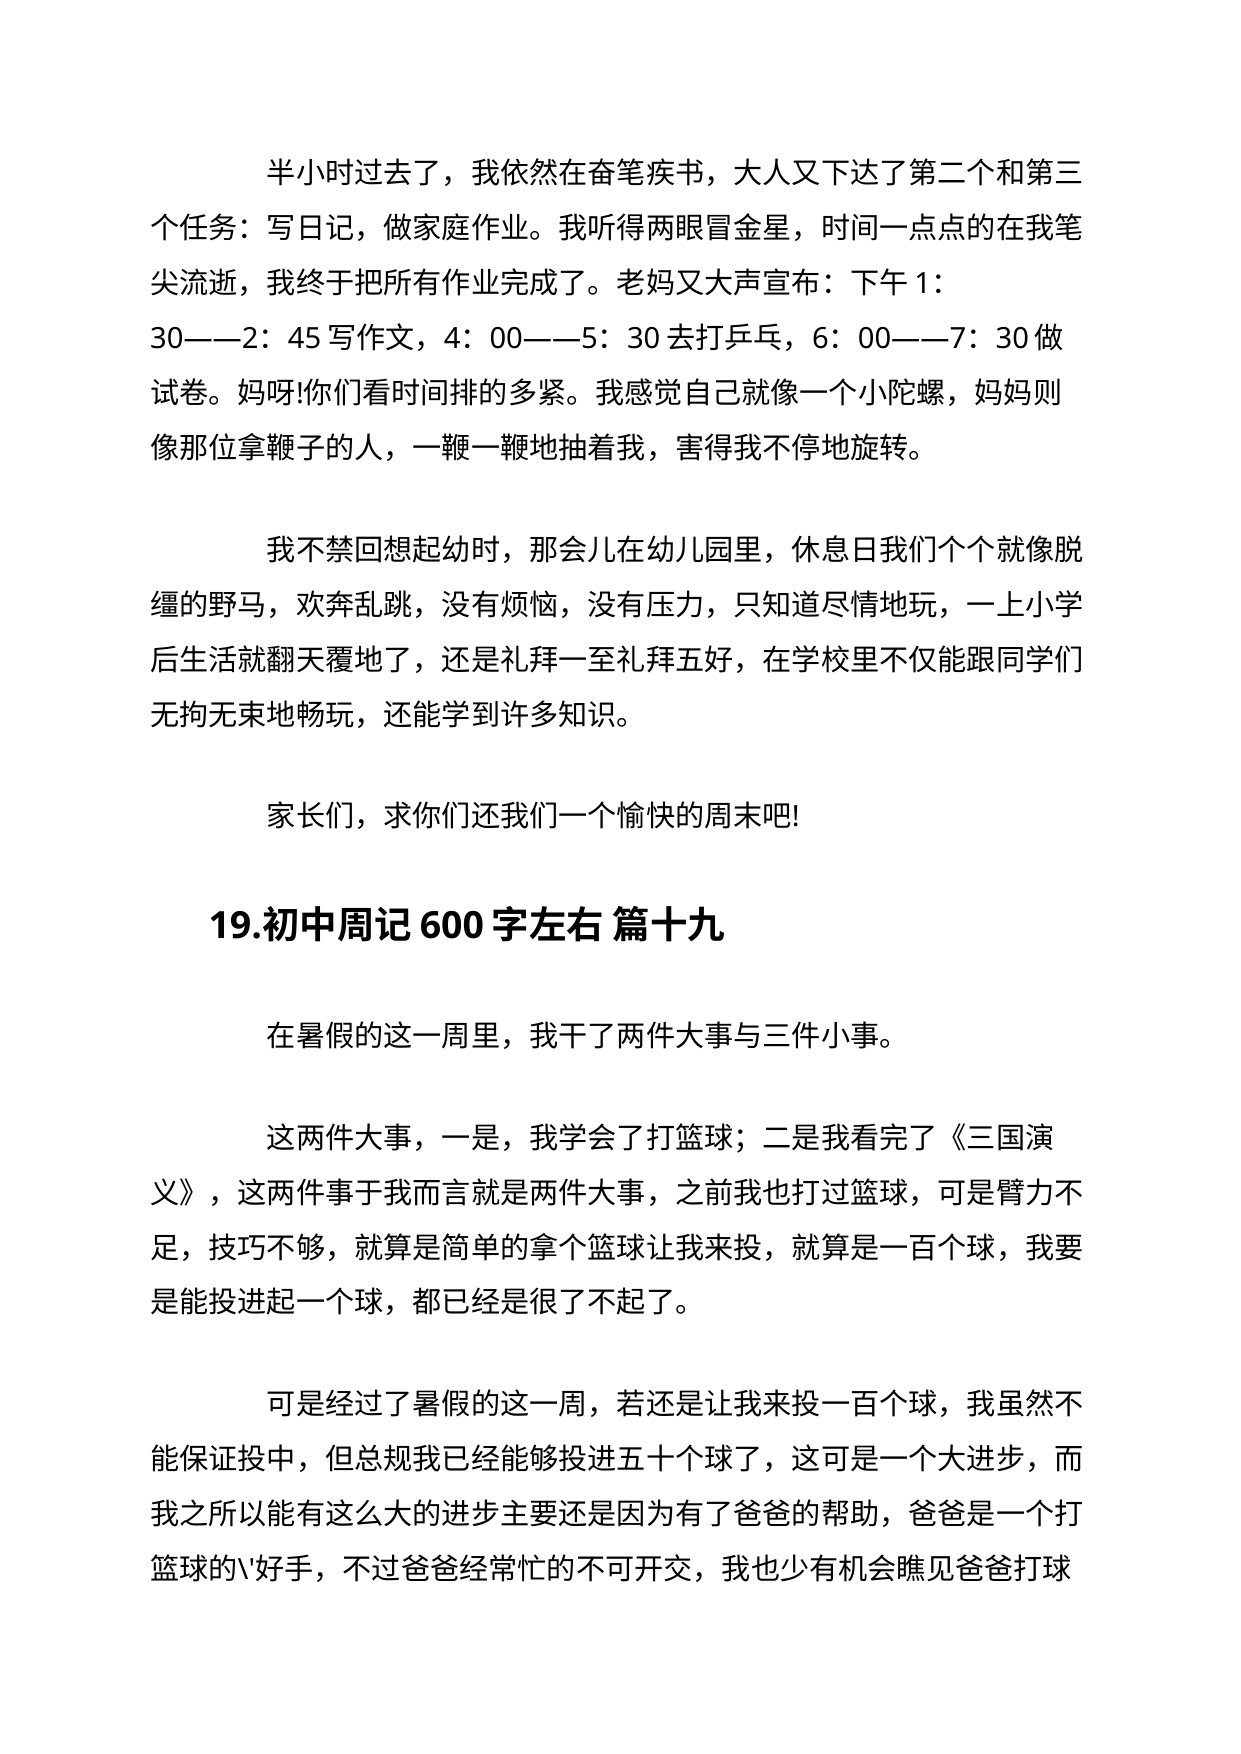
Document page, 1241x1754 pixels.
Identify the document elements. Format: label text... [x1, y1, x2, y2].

text 我不禁回想起幼时，那会儿在幼儿园里，休息日我们个个就像脱缰的野马，欢奔乱跳，没有烦恼，没有压力，只知道尽情地玩，一上小学后生活就翻天覆地了，还是礼拜一至礼拜五好，在学校里不仅能跟同学们无拘无束地畅玩，还能学到许多知识。 [150, 527, 1090, 733]
text 家长们，求你们还我们一个愉快的周末吧! [150, 793, 1090, 835]
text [150, 1381, 1090, 1588]
text 这两件大事，一是，我学会了打篮球；二是我看完了《三国演义》，这两件事于我而言就是两件大事，之前我也打过篮球，可是臂力不足，技巧不够，就算是简单的拿个篮球让我来投，就算是一百个球，我要是能投进起一个球，都已经是很了不起了。 [150, 1114, 1090, 1321]
text 19.初中周记600字左右 篇十九 [150, 895, 1090, 949]
text 在暑假的这一周里，我干了两件大事与三件小事。 [150, 1013, 1090, 1055]
text 半小时过去了，我依然在奋笔疾书，大人又下达了第二个和第三个任务：写日记，做家庭作业。我听得两眼冒金星，时间一点点的在我笔尖流逝，我终于把所有作业完成了。老妈又大声宣布：下午1：30――2：45写作文，4：00――5：30去打乒乓，6：00――7：30做试卷。妈呀!你们看时间排的多紧。我感觉自己就像一个小陀螺，妈妈则像那位拿鞭子的人，一鞭一鞭地抽着我，害得我不停地旋转。 [150, 150, 1090, 467]
